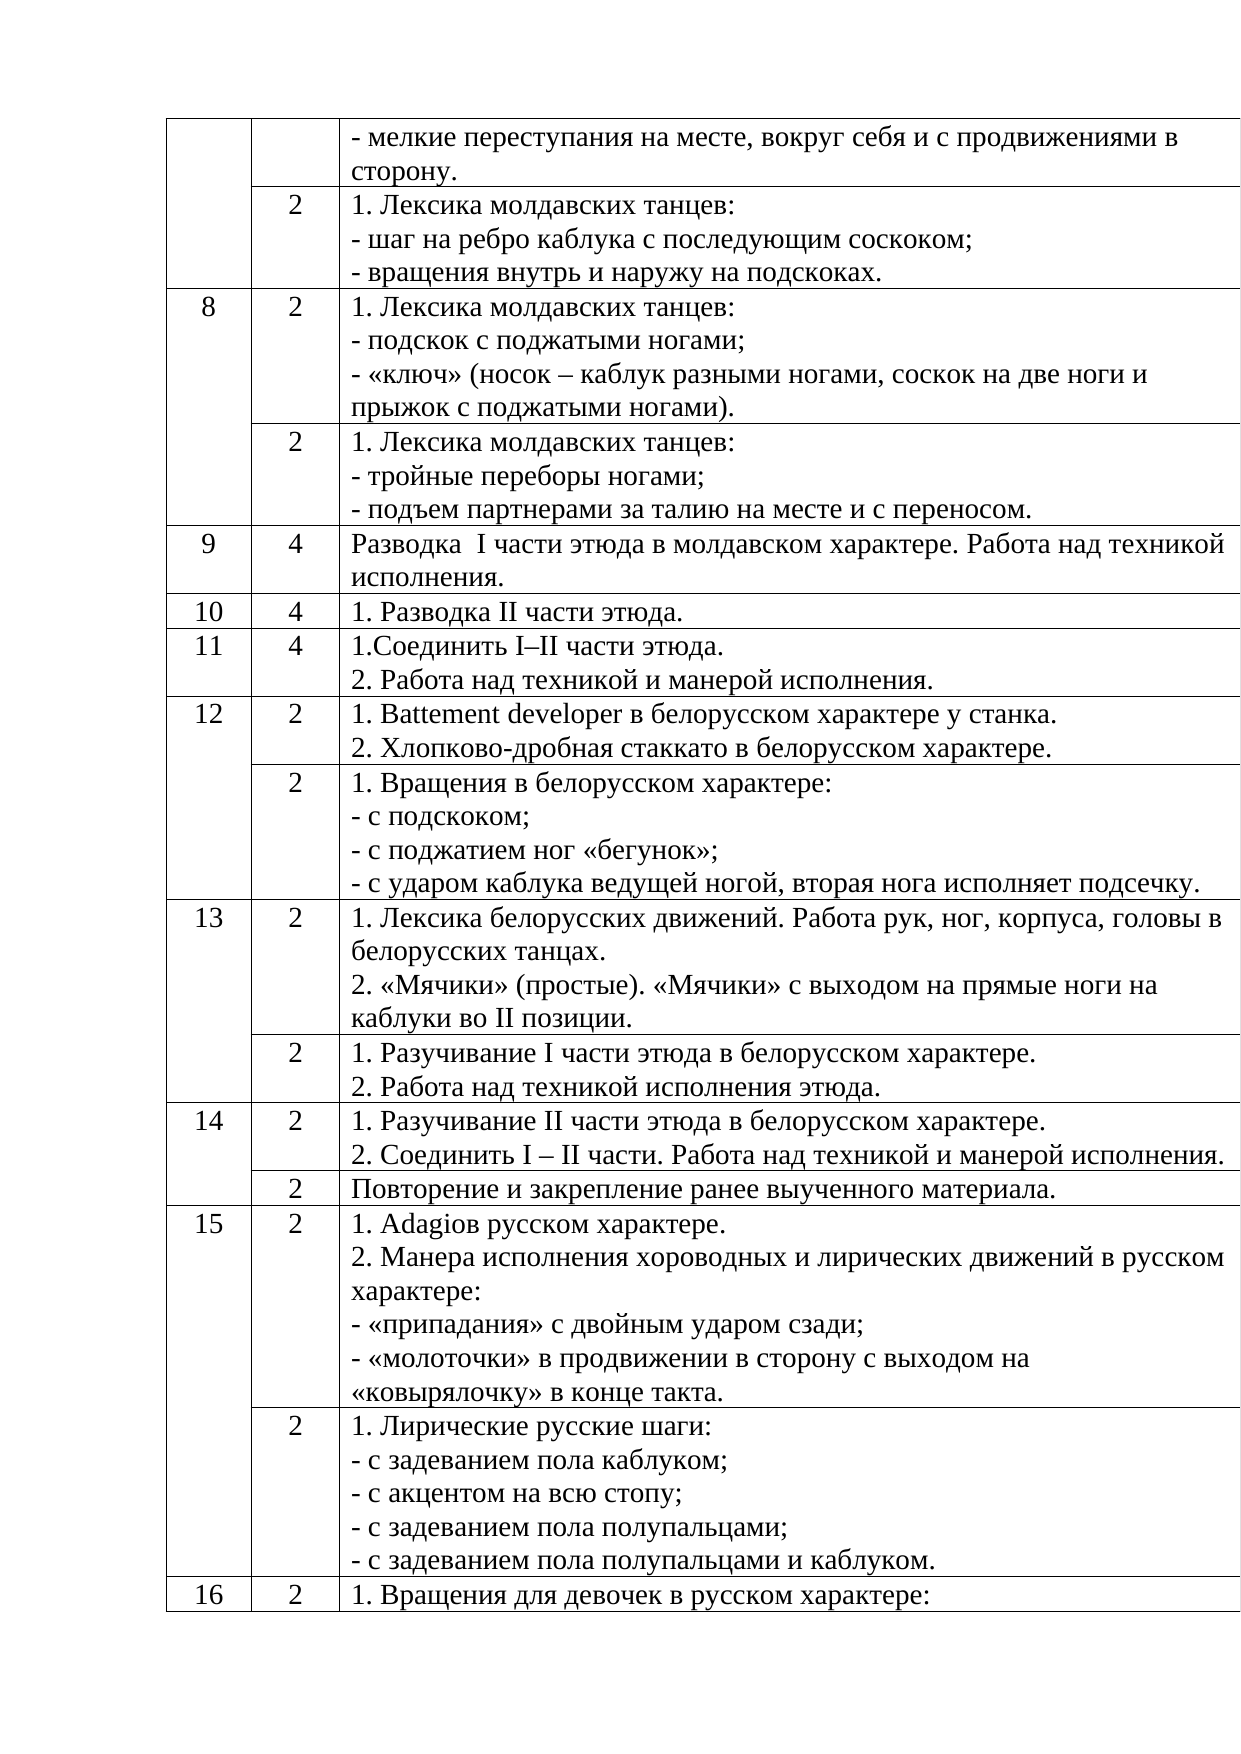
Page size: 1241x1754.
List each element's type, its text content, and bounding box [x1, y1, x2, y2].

table_cell 2 [252, 1171, 339, 1205]
table_cell 1. Разучивание I части этюда в белорусском характере. 2. Работа над техникой исполнения этюда. [340, 1035, 1240, 1102]
table_cell 11 [167, 629, 251, 696]
table_cell 2 [252, 900, 339, 1034]
table_cell 16 [167, 1577, 251, 1611]
table_cell 1. Лексика молдавских танцев: - шаг на ребро каблука с последующим соскоком; - вращения внутрь и наружу на подскоках. [340, 187, 1240, 288]
table_cell Разводка I части этюда в молдавском характере. Работа над техникой исполнения. [340, 526, 1240, 593]
table_cell Повторение и закрепление ранее выученного материала. [340, 1171, 1240, 1205]
table_cell 8 [167, 289, 251, 525]
table_cell 1. Лексика молдавских танцев: - подскок с поджатыми ногами; - «ключ» (носок – каблук разными ногами, соскок на две ноги и прыжок с поджатыми ногами). [340, 289, 1240, 423]
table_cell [340, 119, 1240, 186]
table_cell 2 [252, 1035, 339, 1102]
table_cell 4 [252, 629, 339, 696]
table_cell 1. Вращения в белорусском характере: - с подскоком; - с поджатием ног «бегунок»; - с ударом каблука ведущей ногой, вторая нога исполняет подсечку. [340, 765, 1240, 899]
table_cell 12 [167, 697, 251, 899]
table_cell 1. Разводка II части этюда. [340, 594, 1240, 627]
table_cell 1. Лексика молдавских танцев: - тройные переборы ногами; - подъем партнерами за талию на месте и с переносом. [340, 424, 1240, 525]
table_cell 13 [167, 900, 251, 1102]
table_cell 2 [252, 1577, 339, 1611]
table_cell 2 [252, 1206, 339, 1407]
table_cell 2 [252, 424, 339, 525]
table_cell 2 [252, 697, 339, 764]
table_cell 1.Соединить I–II части этюда. 2. Работа над техникой и манерой исполнения. [340, 629, 1240, 696]
table_cell 1. Лексика белорусских движений. Работа рук, ног, корпуса, головы в белорусских танцах. 2. «Мячики» (простые). «Мячики» с выходом на прямые ноги на каблуки во II позиции. [340, 900, 1240, 1034]
table_cell 4 [252, 526, 339, 593]
table_cell 9 [167, 526, 251, 593]
table_cell 2 [252, 119, 339, 186]
table_cell 1. Battement developer в белорусском характере у станка. 2. Хлопково-дробная стаккато в белорусском характере. [340, 697, 1240, 764]
table_cell 2 [252, 1408, 339, 1576]
table_cell 1. Разучивание II части этюда в белорусском характере. 2. Соединить I – II части. Работа над техникой и манерой исполнения. [340, 1103, 1240, 1170]
table_cell 2 [252, 187, 339, 288]
table_cell 4 [252, 594, 339, 627]
table_cell 1. Лирические русские шаги: - с задеванием пола каблуком; - с акцентом на всю стопу; - с задеванием пола полупальцами; - с задеванием пола полупальцами и каблуком. [340, 1408, 1240, 1576]
table_cell 15 [167, 1206, 251, 1576]
table_cell 2 [252, 289, 339, 423]
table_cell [340, 1577, 1240, 1611]
table_cell 7 [167, 119, 251, 288]
table_cell 14 [167, 1103, 251, 1205]
table_cell 2 [252, 765, 339, 899]
table_cell 2 [252, 1103, 339, 1170]
table_cell 1. Adagioв русском характере. 2. Манера исполнения хороводных и лирических движений в русском характере: - «припадания» с двойным ударом сзади; - «молоточки» в продвижении в сторону с выходом на «ковырялочку» в конце такта. [340, 1206, 1240, 1407]
table_cell 10 [167, 594, 251, 627]
